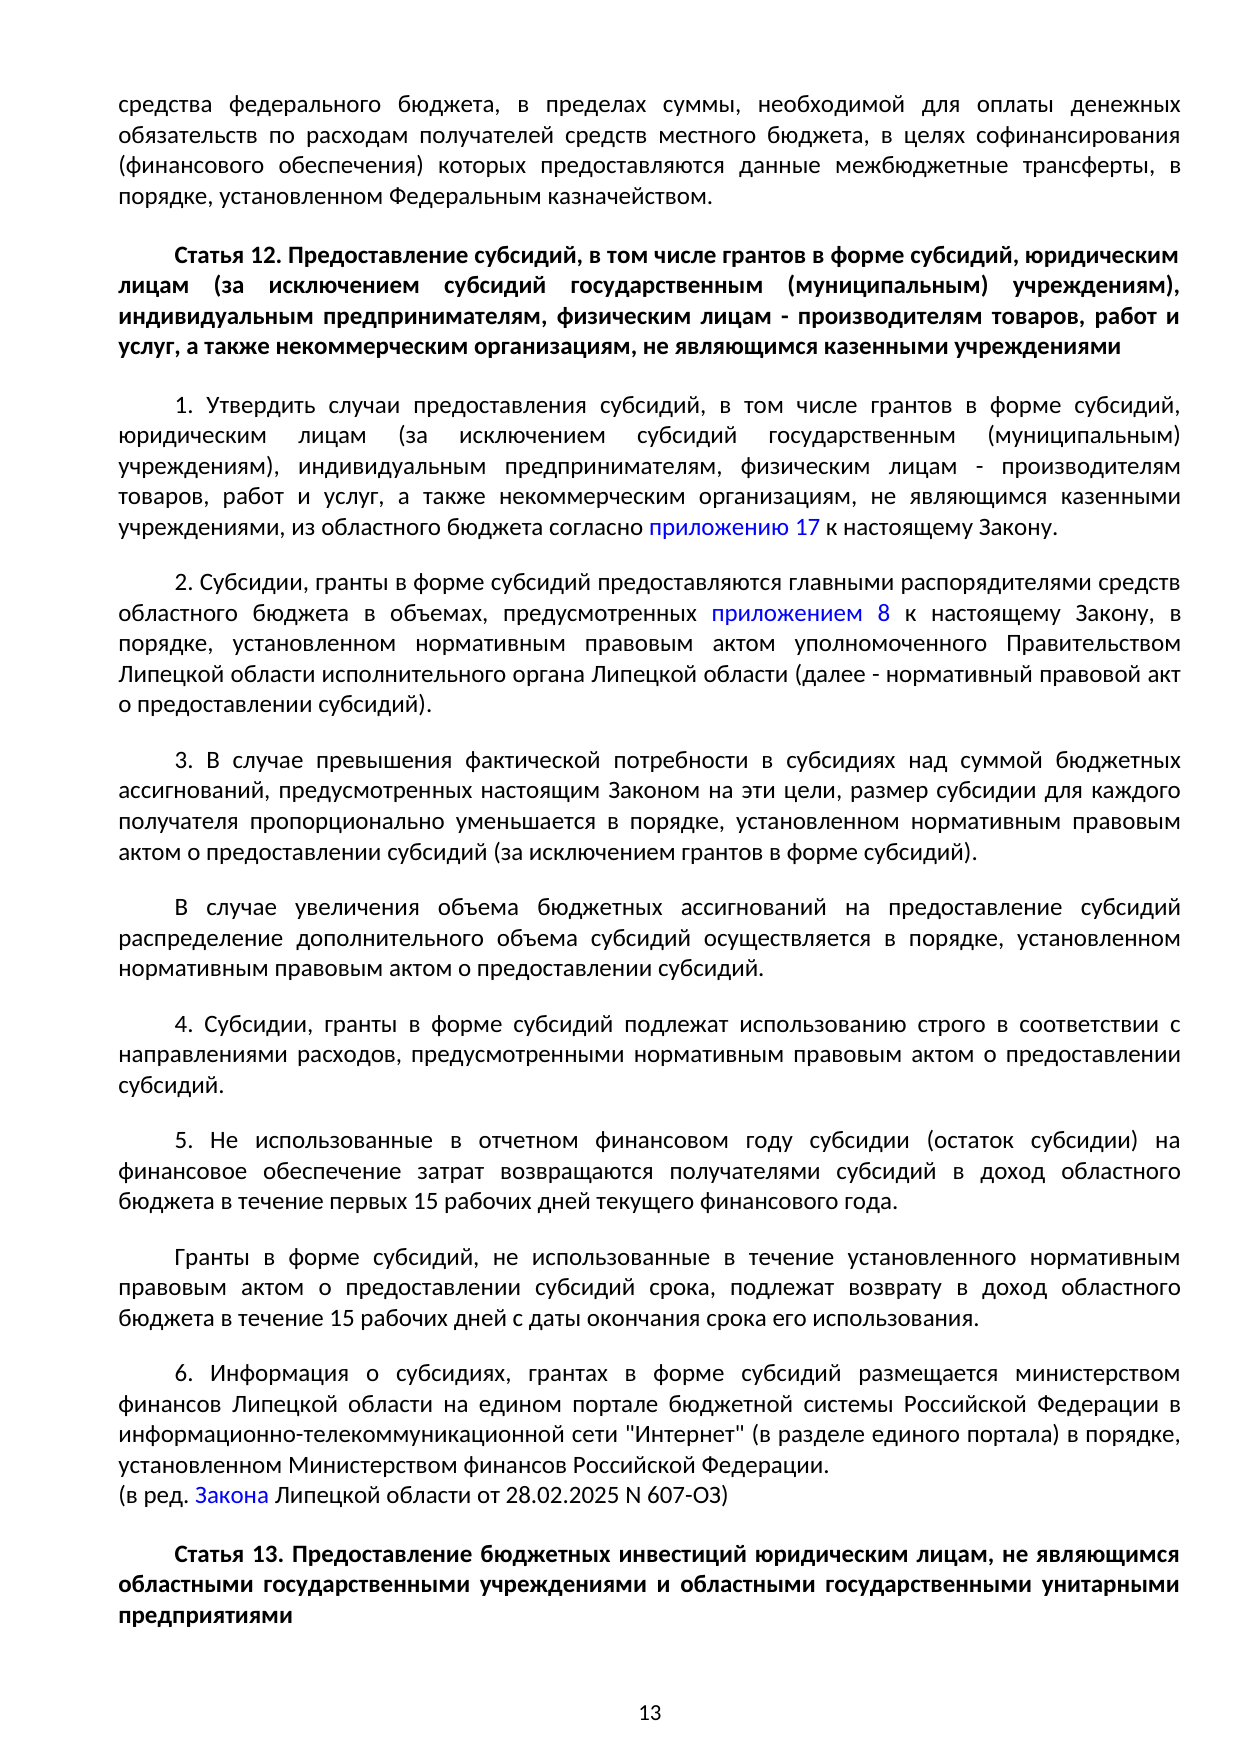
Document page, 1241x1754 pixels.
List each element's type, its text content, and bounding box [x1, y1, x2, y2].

text 2. Субсидии, гранты в форме субсидий предоставляются главными распорядителями средств областного бюджета в объемах, предусмотренных приложением 8 к настоящему Закону, в порядке, установленном нормативным правовым актом уполномоченного Правительством Липецкой области исполнительного органа Липецкой области (далее - нормативный правовой акт о предоставлении субсидий). [118, 566, 1181, 719]
text 1. Утвердить случаи предоставления субсидий, в том числе грантов в форме субсидий, юридическим лицам (за исключением субсидий государственным (муниципальным) учреждениям), индивидуальным предпринимателям, физическим лицам - производителям товаров, работ и услуг, а также некоммерческим организациям, не являющимся казенными учреждениями, из областного бюджета согласно приложению 17 к настоящему Закону. [118, 389, 1181, 541]
text 6. Информация о субсидиях, грантах в форме субсидий размещается министерством финансов Липецкой области на едином портале бюджетной системы Российской Федерации в информационно-телекоммуникационной сети "Интернет" (в разделе единого портала) в порядке, установленном Министерством финансов Российской Федерации. [118, 1357, 1181, 1479]
text Гранты в форме субсидий, не использованные в течение установленного нормативным правовым актом о предоставлении субсидий срока, подлежат возврату в доход областного бюджета в течение 15 рабочих дней с даты окончания срока его использования. [118, 1241, 1181, 1332]
title Статья 12. Предоставление субсидий, в том числе грантов в форме субсидий, юридическим лицам (за исключением субсидий государственным (муниципальным) учреждениям), индивидуальным предпринимателям, физическим лицам - производителям товаров, работ и услуг, а также некоммерческим организациям, не являющимся казенными учреждениями [118, 239, 1181, 361]
title Статья 13. Предоставление бюджетных инвестиций юридическим лицам, не являющимся областными государственными учреждениями и областными государственными унитарными предприятиями [118, 1538, 1181, 1629]
text 4. Субсидии, гранты в форме субсидий подлежат использованию строго в соответствии с направлениями расходов, предусмотренными нормативным правовым актом о предоставлении субсидий. [118, 1008, 1181, 1099]
text 3. В случае превышения фактической потребности в субсидиях над суммой бюджетных ассигнований, предусмотренных настоящим Законом на эти цели, размер субсидии для каждого получателя пропорционально уменьшается в порядке, установленном нормативным правовым актом о предоставлении субсидий (за исключением грантов в форме субсидий). [118, 744, 1181, 866]
text В случае увеличения объема бюджетных ассигнований на предоставление субсидий распределение дополнительного объема субсидий осуществляется в порядке, установленном нормативным правовым актом о предоставлении субсидий. [118, 891, 1181, 983]
text 5. Не использованные в отчетном финансовом году субсидии (остаток субсидии) на финансовое обеспечение затрат возвращаются получателями субсидий в доход областного бюджета в течение первых 15 рабочих дней текущего финансового года. [118, 1124, 1181, 1216]
text (в ред. Закона Липецкой области от 28.02.2025 N 607-ОЗ) [118, 1479, 1181, 1510]
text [118, 89, 1181, 211]
